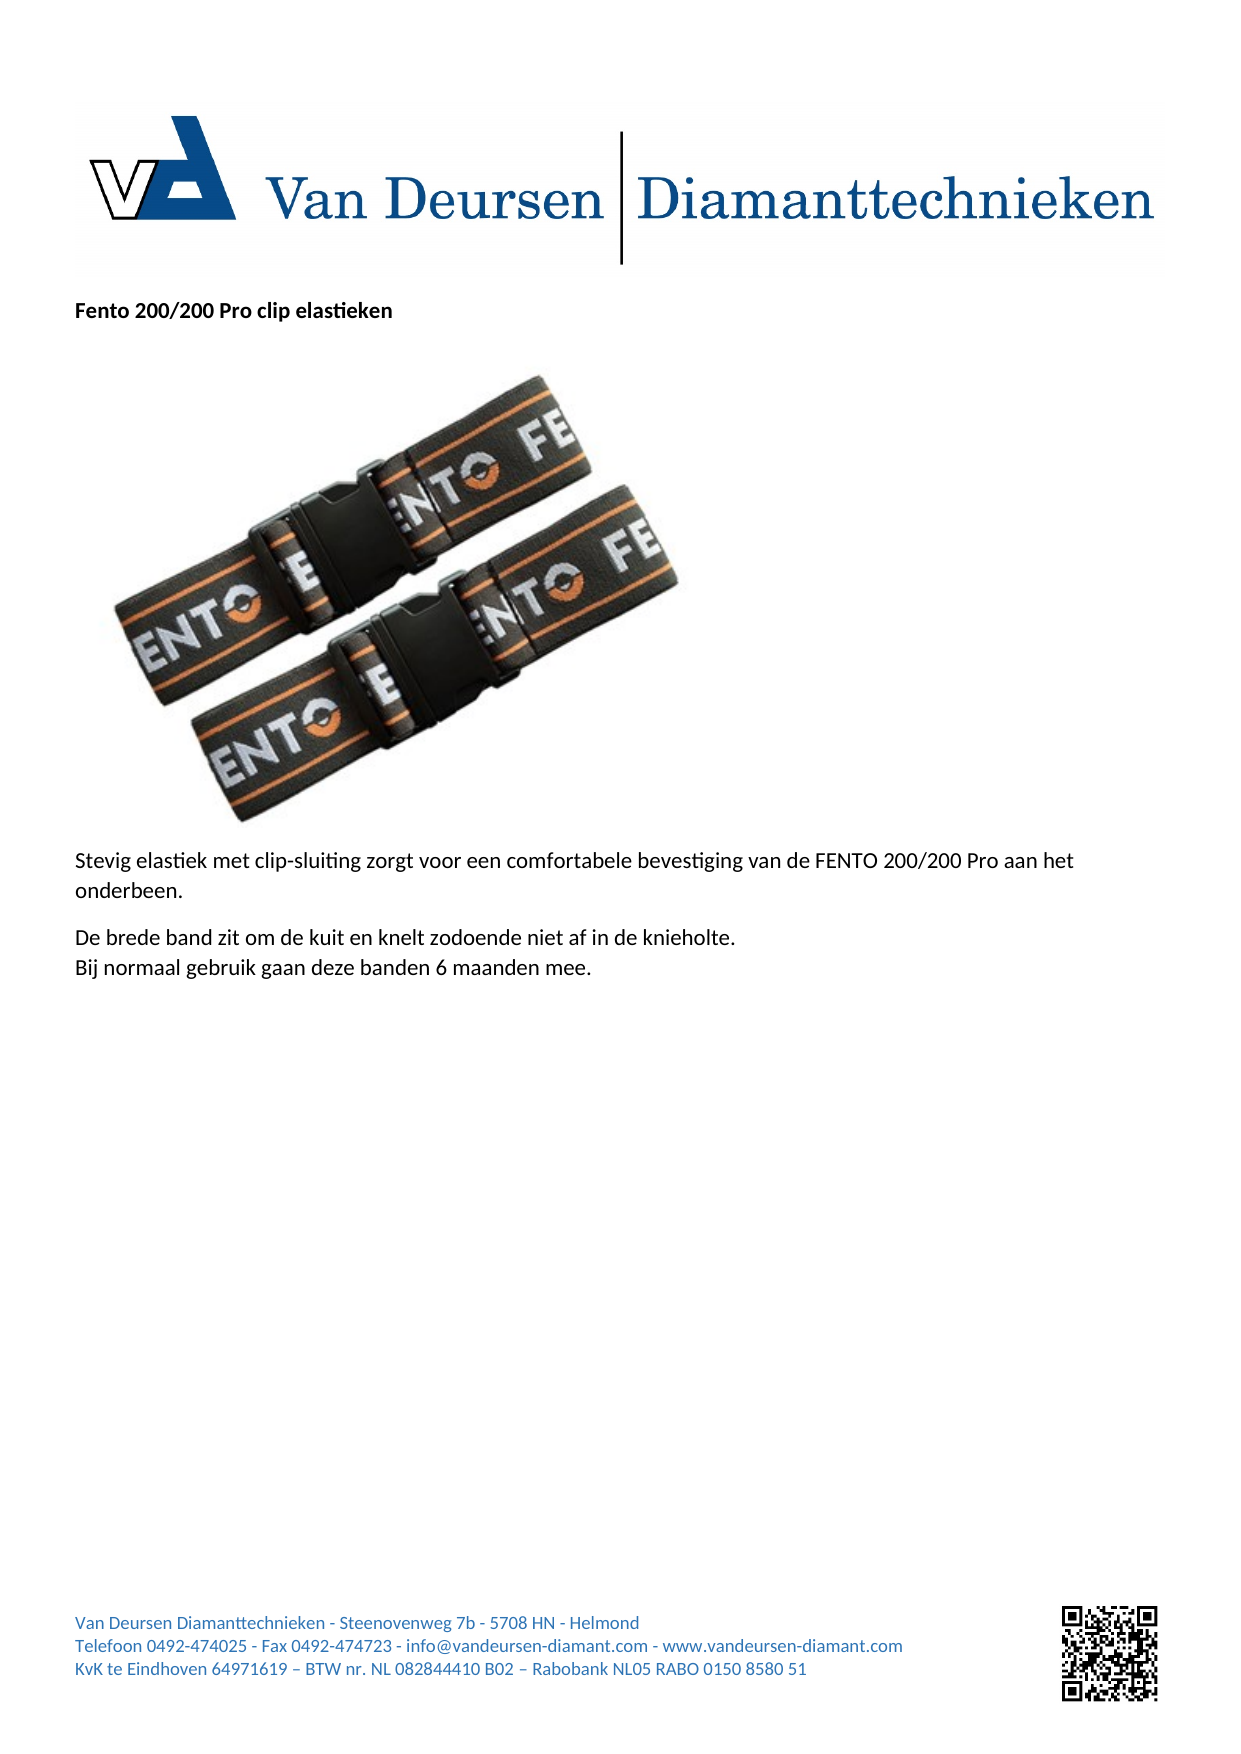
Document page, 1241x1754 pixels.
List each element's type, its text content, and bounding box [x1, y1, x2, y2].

text Fento 200/200 Pro clip elastieken [75, 296, 1165, 324]
text Stevig elastiek met clip-sluiting zorgt voor een comfortabele bevestiging van de FENTO 200/200 Pro aan het onderbeen. [75, 846, 1165, 904]
text De brede band zit om de kuit en knelt zodoende niet af in de knieholte. Bij normaal gebruik gaan deze banden 6 maanden mee. [75, 923, 1165, 981]
picture [1059, 1603, 1160, 1704]
picture [75, 101, 1166, 277]
